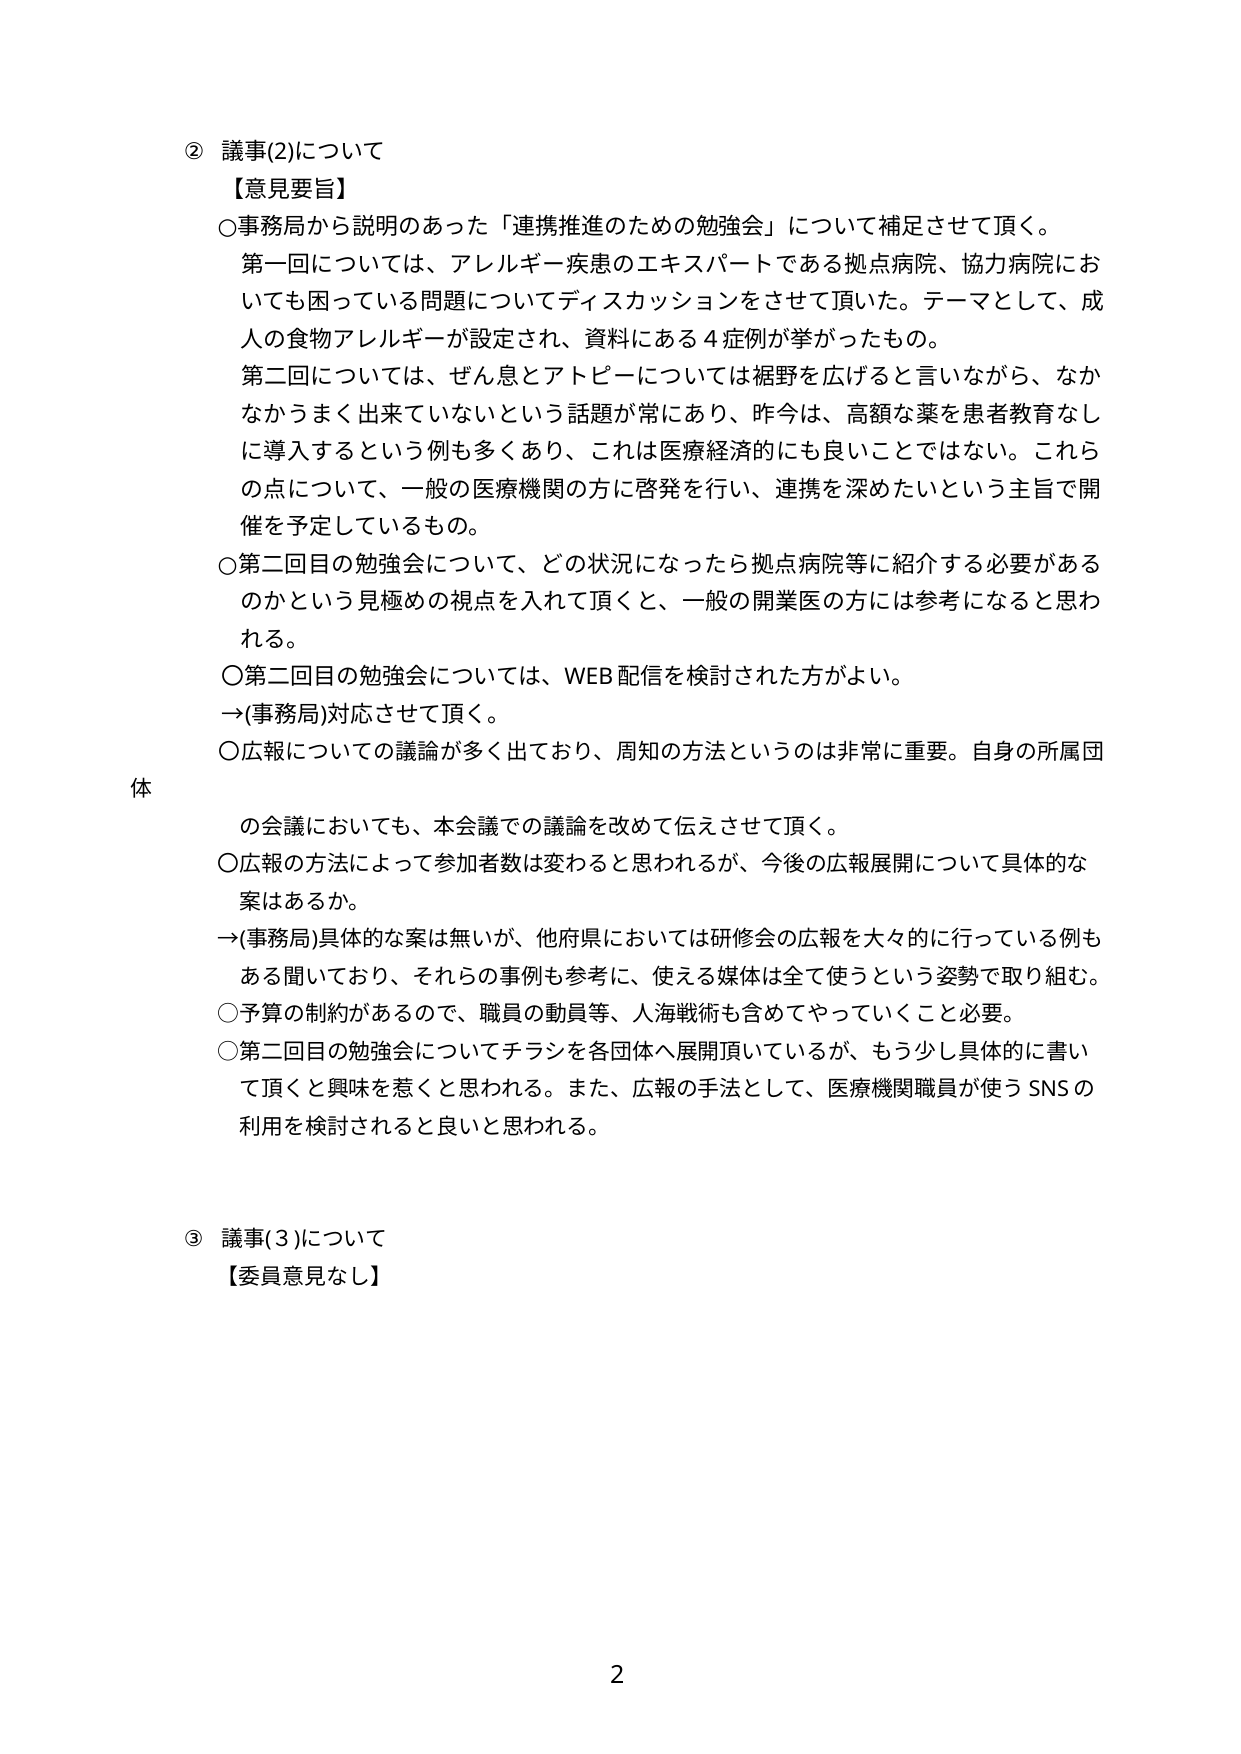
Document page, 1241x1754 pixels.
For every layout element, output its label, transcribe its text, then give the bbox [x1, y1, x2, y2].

text 利用を検討されると良いと思われる。 [130, 1106, 1104, 1143]
text 〇広報の方法によって参加者数は変わると思われるが、今後の広報展開について具体的な [130, 843, 1104, 881]
text →(事務局)対応させて頂く。 [130, 693, 1104, 731]
text 〇広報についての議論が多く出ており、周知の方法というのは非常に重要。自身の所属団体 [130, 731, 1104, 806]
text 〇第二回目の勉強会については、WEB配信を検討された方がよい。 [130, 656, 1104, 693]
text ○第二回目の勉強会についてチラシを各団体へ展開頂いているが、もう少し具体的に書い [130, 1031, 1104, 1068]
text 【委員意見なし】 [184, 1256, 1104, 1293]
text て頂くと興味を惹くと思われる。また、広報の手法として、医療機関職員が使うSNSの [130, 1068, 1104, 1106]
text ○第二回目の勉強会について、どの状況になったら拠点病院等に紹介する必要があるのかという見極めの視点を入れて頂くと、一般の開業医の方には参考になると思われる。 [217, 543, 1104, 656]
text →(事務局)具体的な案は無いが、他府県においては研修会の広報を大々的に行っている例も [130, 918, 1104, 956]
text 【意見要旨】 [130, 168, 1104, 206]
text 案はあるか。 [130, 881, 1104, 918]
text の会議においても、本会議での議論を改めて伝えさせて頂く。 [130, 806, 1104, 843]
text 第一回については、アレルギー疾患のエキスパートである拠点病院、協力病院においても困っている問題についてディスカッションをさせて頂いた。テーマとして、成人の食物アレルギーが設定され、資料にある４症例が挙がったもの。 [217, 243, 1104, 356]
list 議事(３)について [184, 1218, 1104, 1256]
text ○事務局から説明のあった「連携推進のための勉強会」について補足させて頂く。 [217, 206, 1104, 243]
list 議事(2)について [184, 131, 1104, 168]
text 第二回については、ぜん息とアトピーについては裾野を広げると言いながら、なかなかうまく出来ていないという話題が常にあり、昨今は、高額な薬を患者教育なしに導入するという例も多くあり、これは医療経済的にも良いことではない。これらの点について、一般の医療機関の方に啓発を行い、連携を深めたいという主旨で開催を予定しているもの。 [217, 356, 1104, 543]
text ○予算の制約があるので、職員の動員等、人海戦術も含めてやっていくこと必要。 [130, 993, 1104, 1031]
text ある聞いており、それらの事例も参考に、使える媒体は全て使うという姿勢で取り組む。 [130, 956, 1104, 993]
